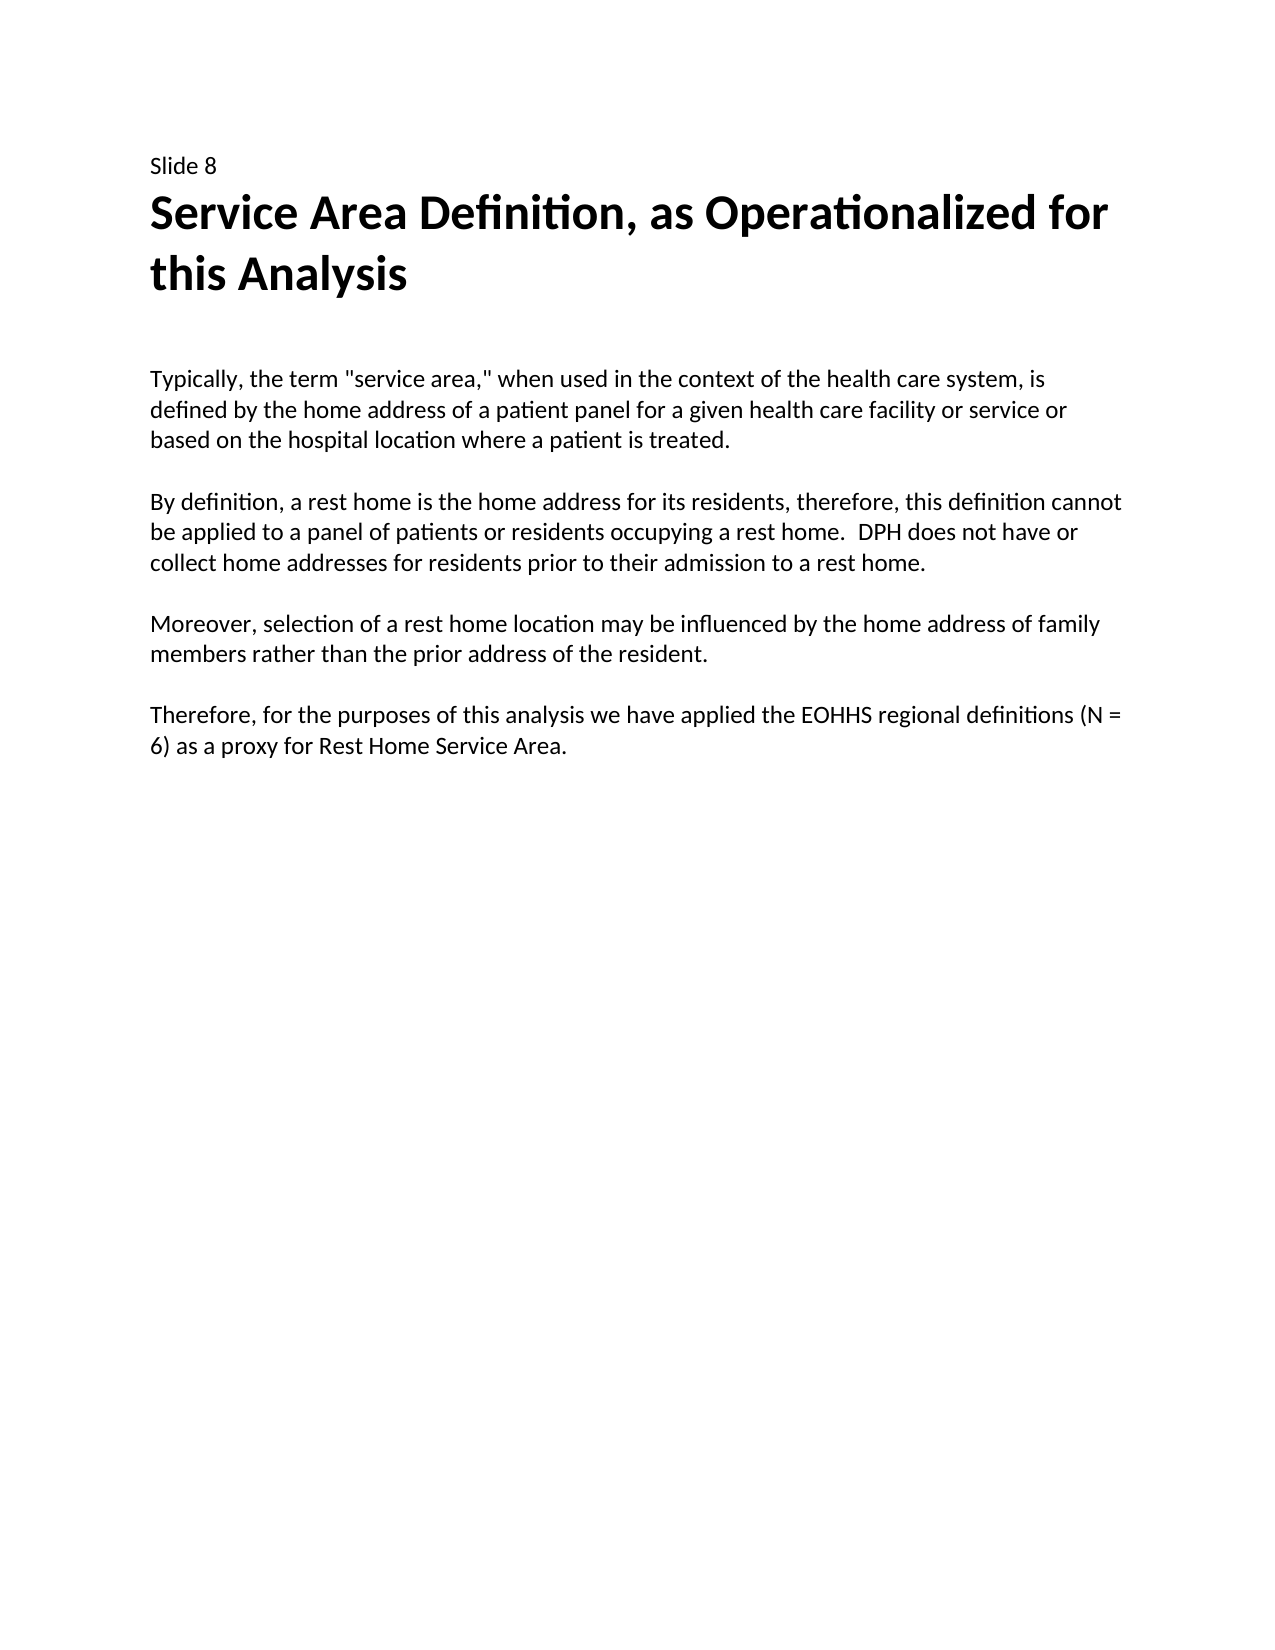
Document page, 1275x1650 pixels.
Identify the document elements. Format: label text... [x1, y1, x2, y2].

text Slide 8 [150, 150, 1125, 181]
text Moreover, selection of a rest home location may be influenced by the home address of family members rather than the prior address of the resident. [150, 608, 1125, 669]
subtitle Service Area Definition, as Operationalized for this Analysis [150, 181, 1125, 303]
text Typically, the term "service area," when used in the context of the health care system, is defined by the home address of a patient panel for a given health care facility or service or based on the hospital location where a patient is treated. [150, 364, 1125, 455]
text By definition, a rest home is the home address for its residents, therefore, this definition cannot be applied to a panel of patients or residents occupying a rest home. DPH does not have or collect home addresses for residents prior to their admission to a rest home. [150, 486, 1125, 577]
text Therefore, for the purposes of this analysis we have applied the EOHHS regional definitions (N = 6) as a proxy for Rest Home Service Area. [150, 699, 1125, 760]
